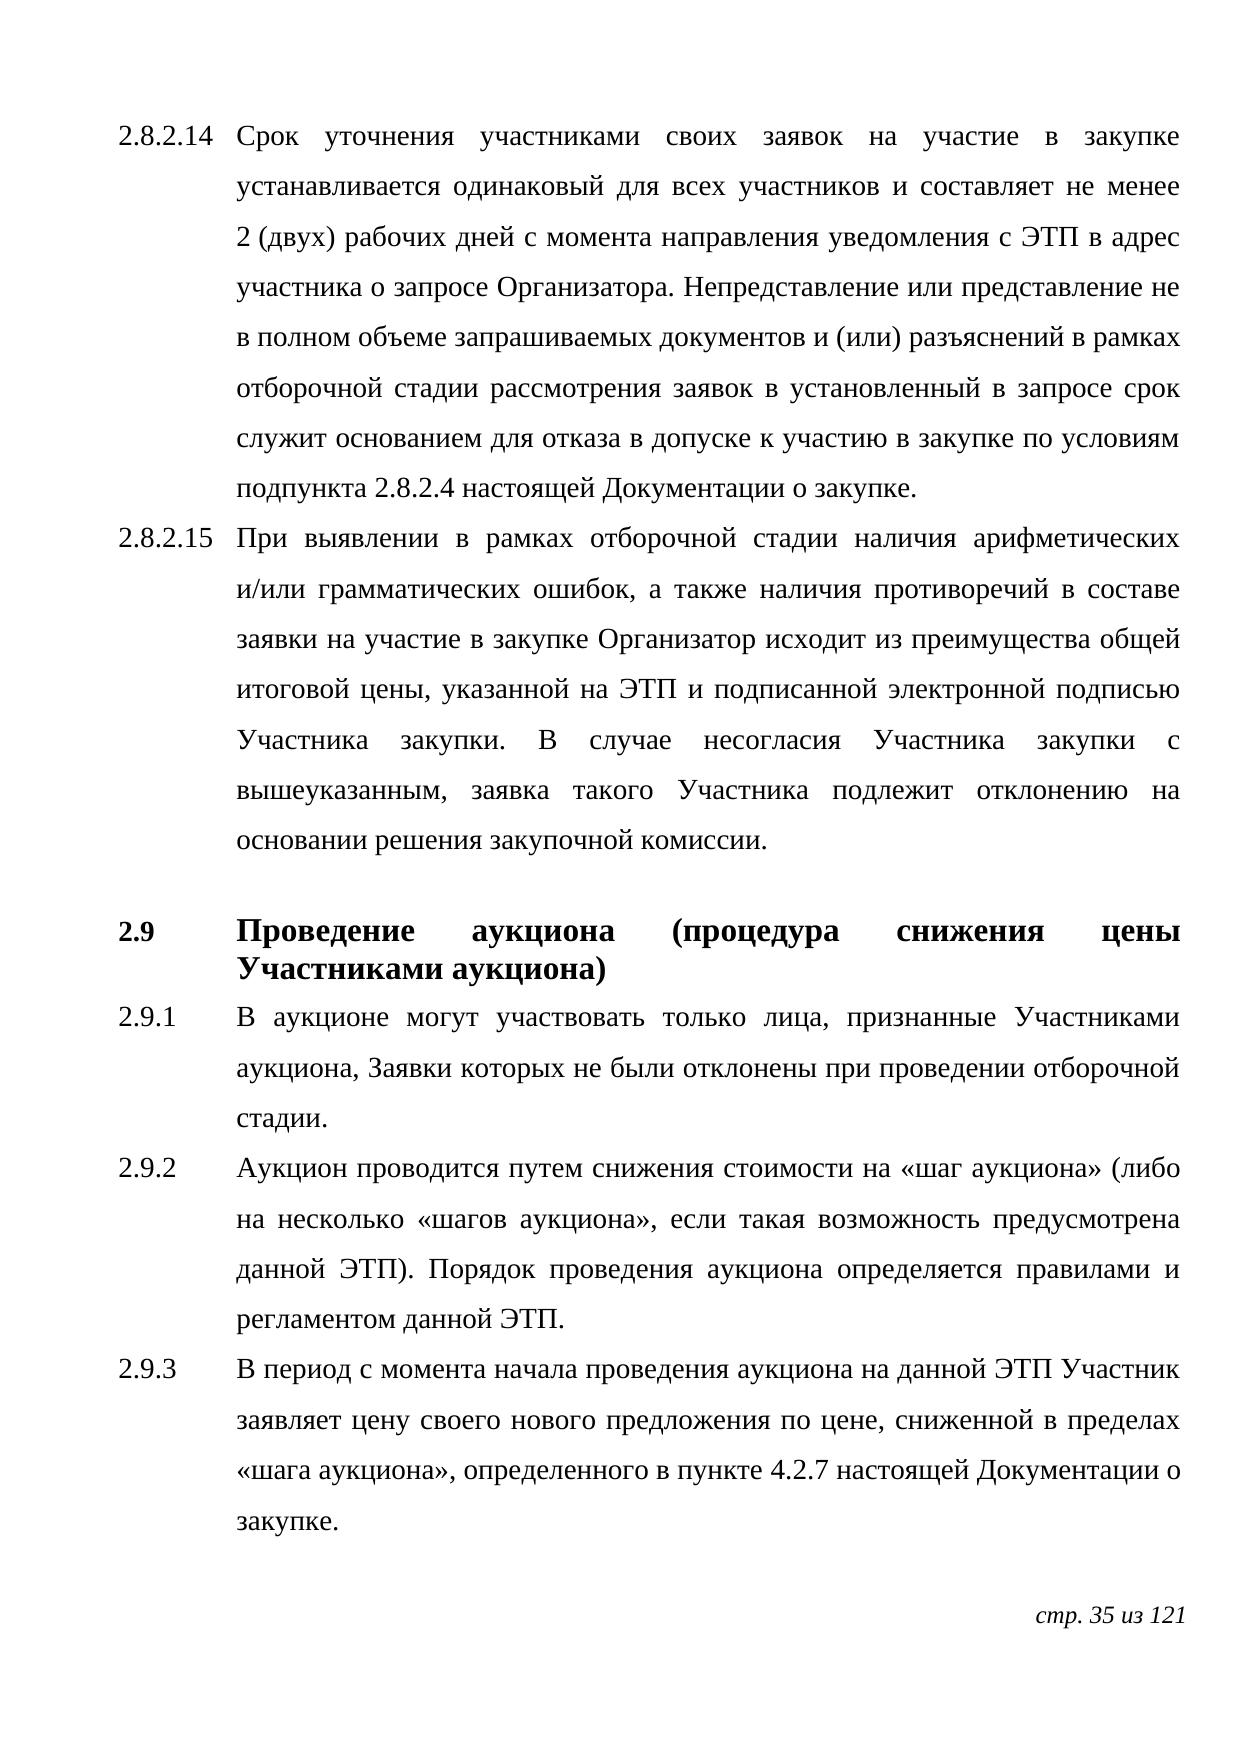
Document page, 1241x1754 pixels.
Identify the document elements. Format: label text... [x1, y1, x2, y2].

list Срок уточнения участниками своих заявок на участие в закупке устанавливается одинаковый для всех участников и составляет не менее 2 (двух) рабочих дней с момента направления уведомления с ЭТП в адрес участника о запросе Организатора. Непредставление или представление не в полном объеме запрашиваемых документов и (или) разъяснений в рамках отборочной стадии рассмотрения заявок в установленный в запросе срок служит основанием для отказа в допуске к участию в закупке по условиям подпункта 2.8.2.4 настоящей Документации о закупке. [118, 118, 1181, 504]
list Аукцион проводится путем снижения стоимости на «шаг аукциона» (либо на несколько «шагов аукциона», если такая возможность предусмотрена данной ЭТП). Порядок проведения аукциона определяется правилами и регламентом данной ЭТП. [118, 1150, 1181, 1335]
list При выявлении в рамках отборочной стадии наличия арифметических и/или грамматических ошибок, а также наличия противоречий в составе заявки на участие в закупке Организатор исходит из преимущества общей итоговой цены, указанной на ЭТП и подписанной электронной подписью Участника закупки. В случае несогласия Участника закупки с вышеуказанным, заявка такого Участника подлежит отклонению на основании решения закупочной комиссии. [118, 521, 1181, 856]
list В аукционе могут участвовать только лица, признанные Участниками аукциона, Заявки которых не были отклонены при проведении отборочной стадии. [118, 999, 1181, 1134]
subtitle Проведение аукциона (процедура снижения цены Участниками аукциона) [118, 910, 1181, 987]
